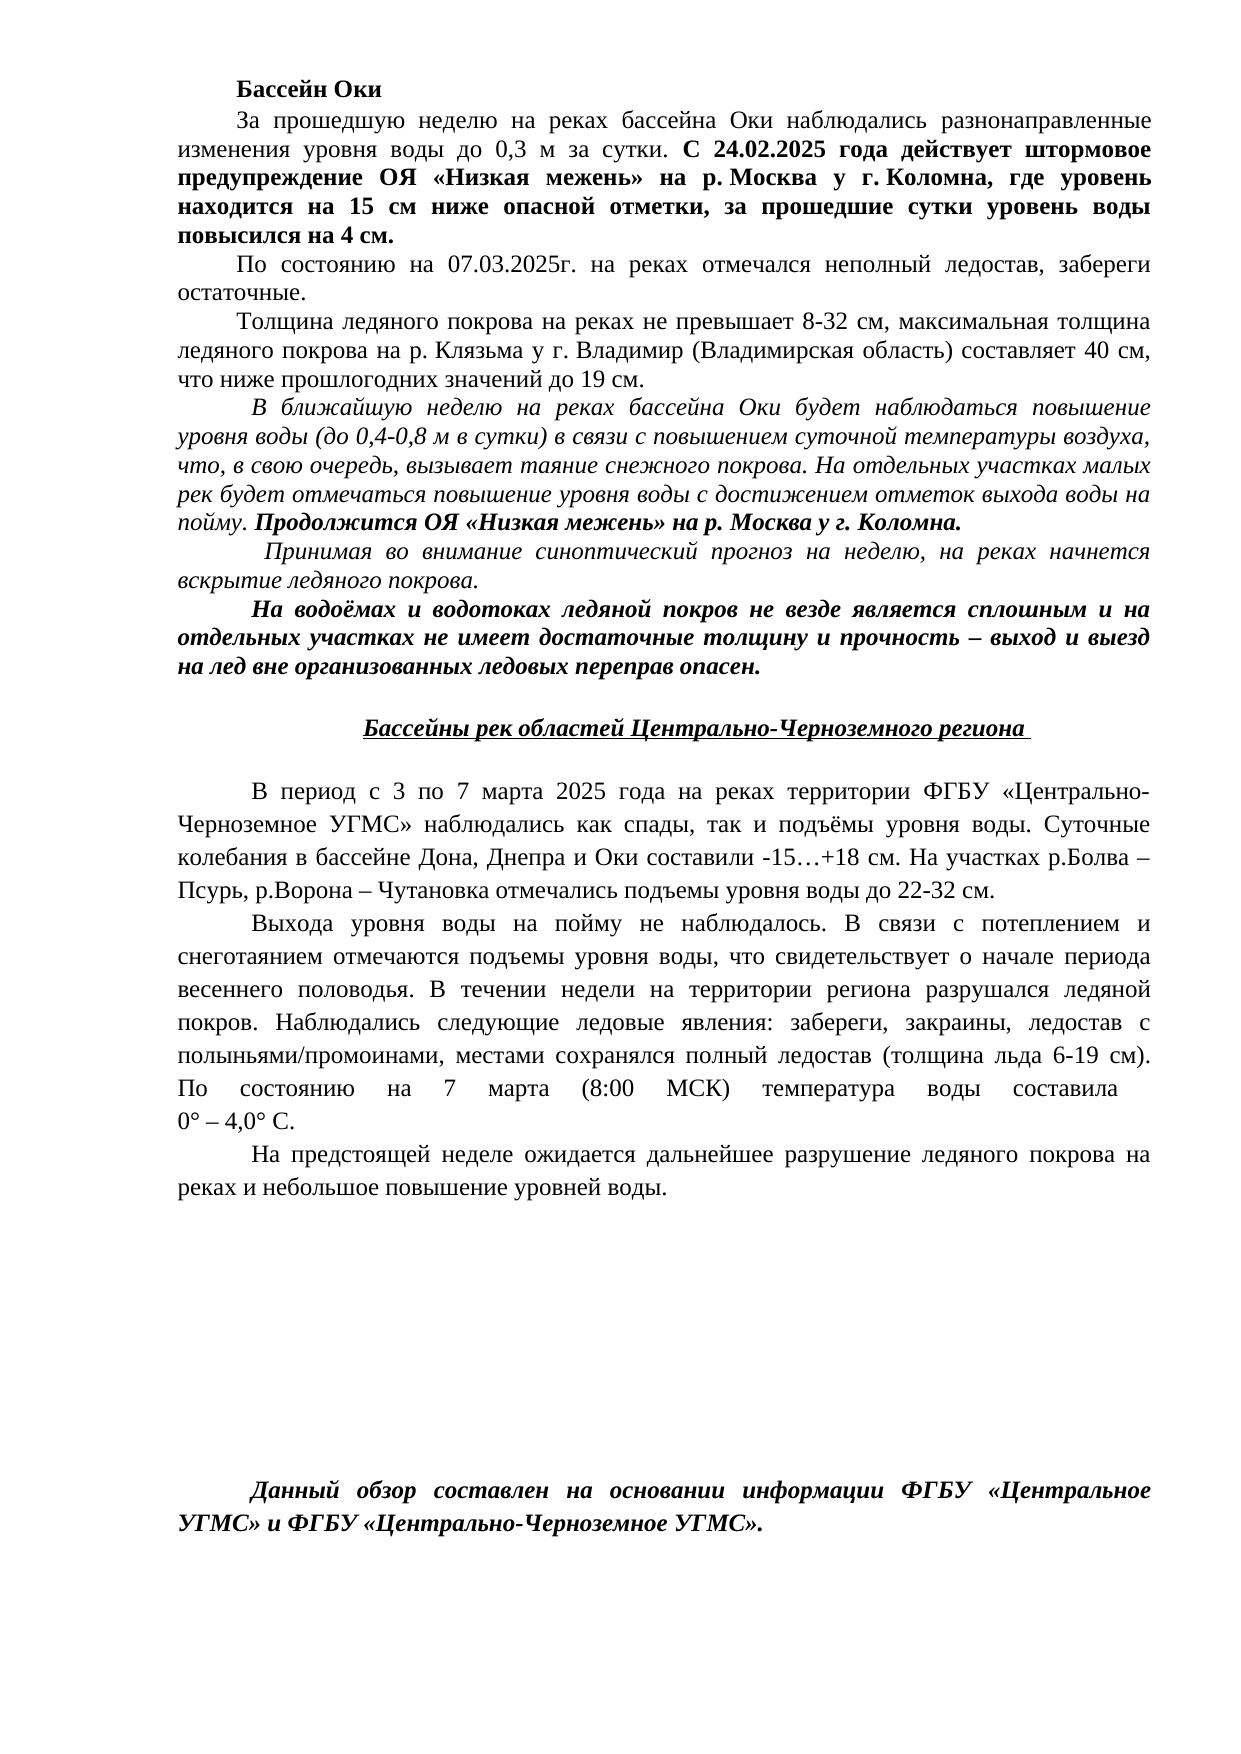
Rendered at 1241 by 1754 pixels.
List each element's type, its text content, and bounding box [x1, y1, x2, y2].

text На предстоящей неделе ожидается дальнейшее разрушение ледяного покрова на реках и небольшое повышение уровней воды. [177, 1139, 1152, 1201]
text В период с 3 по 7 марта 2025 года на реках территории ФГБУ «Центрально-Черноземное УГМС» наблюдались как спады, так и подъёмы уровня воды. Суточные колебания в бассейне Дона, Днепра и Оки составили -15…+18 см. На участках р.Болва – Псурь, р.Ворона – Чутановка отмечались подъемы уровня воды до 22-32 см. [177, 776, 1152, 904]
text Данный обзор составлен на основании информации ФГБУ «Центральное УГМС» и ФГБУ «Центрально-Черноземное УГМС». [177, 1475, 1152, 1536]
text Выхода уровня воды на пойму не наблюдалось. В связи с потеплением и снеготаянием отмечаются подъемы уровня воды, что свидетельствует о начале периода весеннего половодья. В течении недели на территории региона разрушался ледяной покров. Наблюдались следующие ледовые явления: забереги, закраины, ледостав с полыньями/промоинами, местами сохранялся полный ледостав (толщина льда 6-19 см). По состоянию на 7 марта (8:00 МСК) температура воды составила 0° – 4,0° С. [177, 908, 1152, 1135]
text По состоянию на 07.03.2025г. на реках отмечался неполный ледостав, забереги остаточные. [177, 249, 1152, 306]
text Бассейн Оки [177, 74, 1152, 103]
text Толщина ледяного покрова на реках не превышает 8-32 см, максимальная толщина ледяного покрова на р. Клязьма у г. Владимир (Владимирская область) составляет 40 см, что ниже прошлогодних значений до 19 см. [177, 306, 1152, 392]
text На водоёмах и водотоках ледяной покров не везде является сплошным и на отдельных участках не имеет достаточные толщину и прочность – выход и выезд на лед вне организованных ледовых переправ опасен. [177, 594, 1152, 680]
text В ближайшую неделю на реках бассейна Оки будет наблюдаться повышение уровня воды (до 0,4-0,8 м в сутки) в связи с повышением суточной температуры воздуха, что, в свою очередь, вызывает таяние снежного покрова. На отдельных участках малых рек будет отмечаться повышение уровня воды с достижением отметок выхода воды на пойму. Продолжится ОЯ «Низкая межень» на р. Москва у г. Коломна. [177, 392, 1152, 536]
text Принимая во внимание синоптический прогноз на неделю, на реках начнется вскрытие ледяного покрова. [177, 536, 1152, 594]
text За прошедшую неделю на реках бассейна Оки наблюдались разнонаправленные изменения уровня воды до 0,3 м за сутки. С 24.02.2025 года действует штормовое предупреждение ОЯ «Низкая межень» на р. Москва у г. Коломна, где уровень находится на 15 см ниже опасной отметки, за прошедшие сутки уровень воды повысился на 4 см. [177, 105, 1152, 249]
text Бассейны рек областей Центрально-Черноземного региона [177, 713, 1152, 742]
